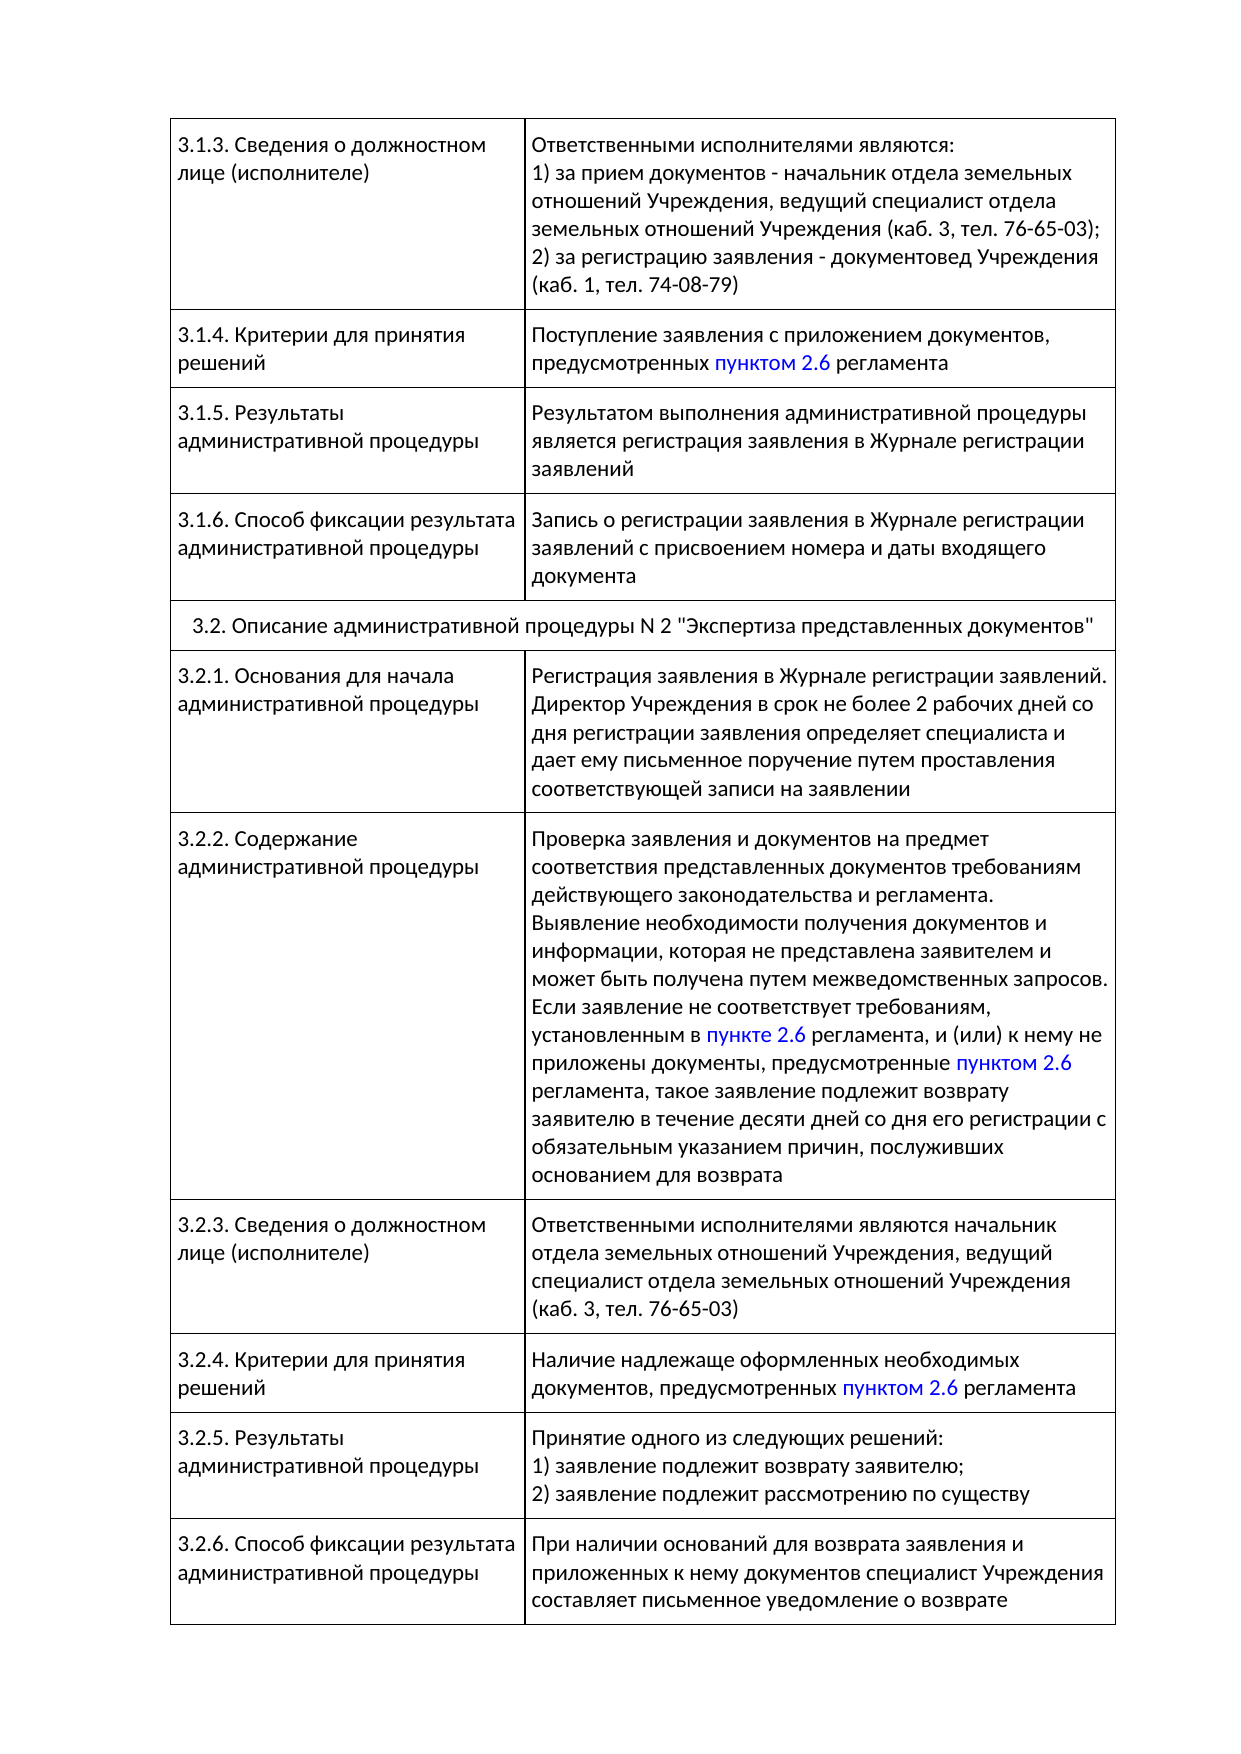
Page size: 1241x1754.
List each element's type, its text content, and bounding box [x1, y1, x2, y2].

table_cell Результатом выполнения административной процедуры является регистрация заявления в Журнале регистрации заявлений [526, 388, 1115, 493]
table_cell 3.2.3. Сведения о должностном лице (исполнителе) [171, 1200, 524, 1333]
table_cell Поступление заявления с приложением документов, предусмотренных пунктом 2.6 регламента [526, 310, 1115, 387]
table_cell 3.2.5. Результаты административной процедуры [171, 1413, 524, 1518]
table_cell 3.2.2. Содержание административной процедуры [171, 813, 524, 1199]
table_cell 3.1.6. Способ фиксации результата административной процедуры [171, 494, 524, 599]
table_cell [526, 1519, 1115, 1624]
table_cell Проверка заявления и документов на предмет соответствия представленных документов требованиям действующего законодательства и регламента. Выявление необходимости получения документов и информации, которая не представлена заявителем и может быть получена путем межведомственных запросов. Если заявление не соответствует требованиям, установленным в пункте 2.6 регламента, и (или) к нему не приложены документы, предусмотренные пунктом 2.6 регламента, такое заявление подлежит возврату заявителю в течение десяти дней со дня его регистрации с обязательным указанием причин, послуживших основанием для возврата [526, 813, 1115, 1199]
table_cell Запись о регистрации заявления в Журнале регистрации заявлений с присвоением номера и даты входящего документа [526, 494, 1115, 599]
table_cell 3.1.5. Результаты административной процедуры [171, 388, 524, 493]
table_cell Наличие надлежаще оформленных необходимых документов, предусмотренных пунктом 2.6 регламента [526, 1334, 1115, 1412]
table_cell Ответственными исполнителями являются начальник отдела земельных отношений Учреждения, ведущий специалист отдела земельных отношений Учреждения (каб. 3, тел. 76-65-03) [526, 1200, 1115, 1333]
table_cell 3.1.3. Сведения о должностном лице (исполнителе) [171, 119, 524, 308]
table_cell Ответственными исполнителями являются: 1) за прием документов - начальник отдела земельных отношений Учреждения, ведущий специалист отдела земельных отношений Учреждения (каб. 3, тел. 76-65-03); 2) за регистрацию заявления - документовед Учреждения (каб. 1, тел. 74-08-79) [526, 119, 1115, 308]
table_cell Принятие одного из следующих решений: 1) заявление подлежит возврату заявителю; 2) заявление подлежит рассмотрению по существу [526, 1413, 1115, 1518]
table_cell 3.1.4. Критерии для принятия решений [171, 310, 524, 387]
table_cell 3.2.4. Критерии для принятия решений [171, 1334, 524, 1412]
table_cell 3.2.1. Основания для начала административной процедуры [171, 651, 524, 812]
table_cell Регистрация заявления в Журнале регистрации заявлений. Директор Учреждения в срок не более 2 рабочих дней со дня регистрации заявления определяет специалиста и дает ему письменное поручение путем проставления соответствующей записи на заявлении [526, 651, 1115, 812]
table_cell 3.2. Описание административной процедуры N 2 "Экспертиза представленных документов" [171, 601, 1115, 650]
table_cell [171, 1519, 524, 1624]
